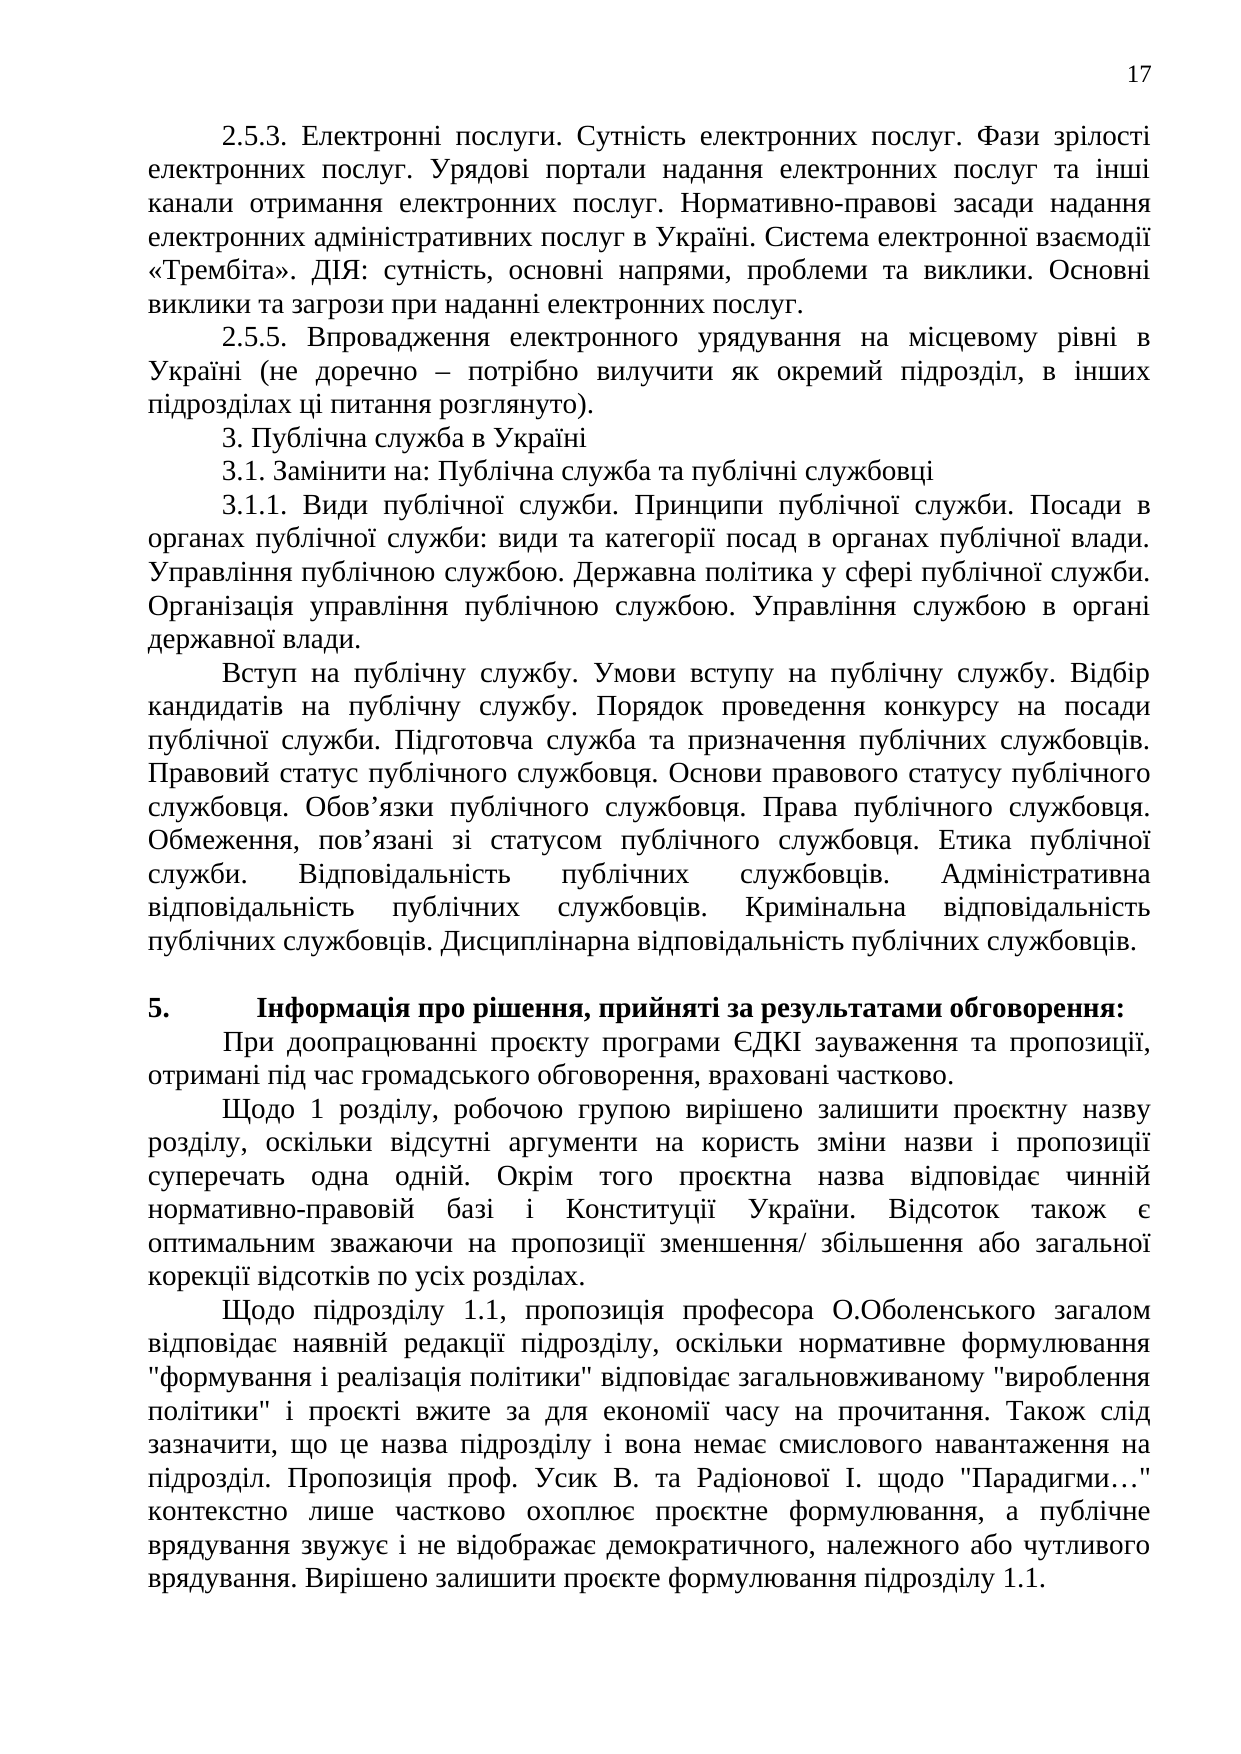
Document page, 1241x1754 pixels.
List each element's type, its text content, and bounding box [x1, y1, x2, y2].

text При доопрацюванні проєкту програми ЄДКІ зауваження та пропозиції, отримані під час громадського обговорення, враховані частково. [148, 1024, 1152, 1091]
text 3.1.1. Види публічної служби. Принципи публічної служби. Посади в органах публічної служби: види та категорії посад в органах публічної влади. Управління публічною службою. Державна політика у сфері публічної служби. Організація управління публічною службою. Управління службою в органі державної влади. [148, 487, 1152, 655]
text Щодо 1 розділу, робочою групою вирішено залишити проєктну назву розділу, оскільки відсутні аргументи на користь зміни назви і пропозиції суперечать одна одній. Окрім того проєктна назва відповідає чинній нормативно-правовій базі і Конституції України. Відсоток також є оптимальним зважаючи на пропозиції зменшення/ збільшення або загальної корекції відсотків по усіх розділах. [148, 1091, 1152, 1292]
text 3. Публічна служба в Україні [148, 420, 1152, 453]
text 3.1. Замінити на: Публічна служба та публічні службовці [148, 453, 1152, 487]
text Щодо підрозділу 1.1, пропозиція професора О.Оболенського загалом відповідає наявній редакції підрозділу, оскільки нормативне формулювання "формування і реалізація політики" відповідає загальновживаному "вироблення політики" і проєкті вжите за для економії часу на прочитання. Також слід зазначити, що це назва підрозділу і вона немає смислового навантаження на підрозділ. Пропозиція проф. Усик В. та Радіонової І. щодо "Парадигми…" контекстно лише частково охоплює проєктне формулювання, а публічне врядування звужує і не відображає демократичного, належного або чутливого врядування. Вирішено залишити проєкте формулювання підрозділу 1.1. [148, 1292, 1152, 1594]
list Інформація про рішення, прийняті за результатами обговорення: [256, 990, 1152, 1024]
text 2.5.3. Електронні послуги. Сутність електронних послуг. Фази зрілості електронних послуг. Урядові портали надання електронних послуг та інші канали отримання електронних послуг. Нормативно-правові засади надання електронних адміністративних послуг в Україні. Система електронної взаємодії «Трембіта». ДІЯ: сутність, основні напрями, проблеми та виклики. Основні виклики та загрози при наданні електронних послуг. [148, 118, 1152, 319]
text Вступ на публічну службу. Умови вступу на публічну службу. Відбір кандидатів на публічну службу. Порядок проведення конкурсу на посади публічної служби. Підготовча служба та призначення публічних службовців. Правовий статус публічного службовця. Основи правового статусу публічного службовця. Обов’язки публічного службовця. Права публічного службовця. Обмеження, пов’язані зі статусом публічного службовця. Етика публічної служби. Відповідальність публічних службовців. Адміністративна відповідальність публічних службовців. Кримінальна відповідальність публічних службовців. Дисциплінарна відповідальність публічних службовців. [148, 655, 1152, 957]
text 2.5.5. Впровадження електронного урядування на місцевому рівні в Україні (не доречно – потрібно вилучити як окремий підрозділ, в інших підрозділах ці питання розглянуто). [148, 319, 1152, 420]
